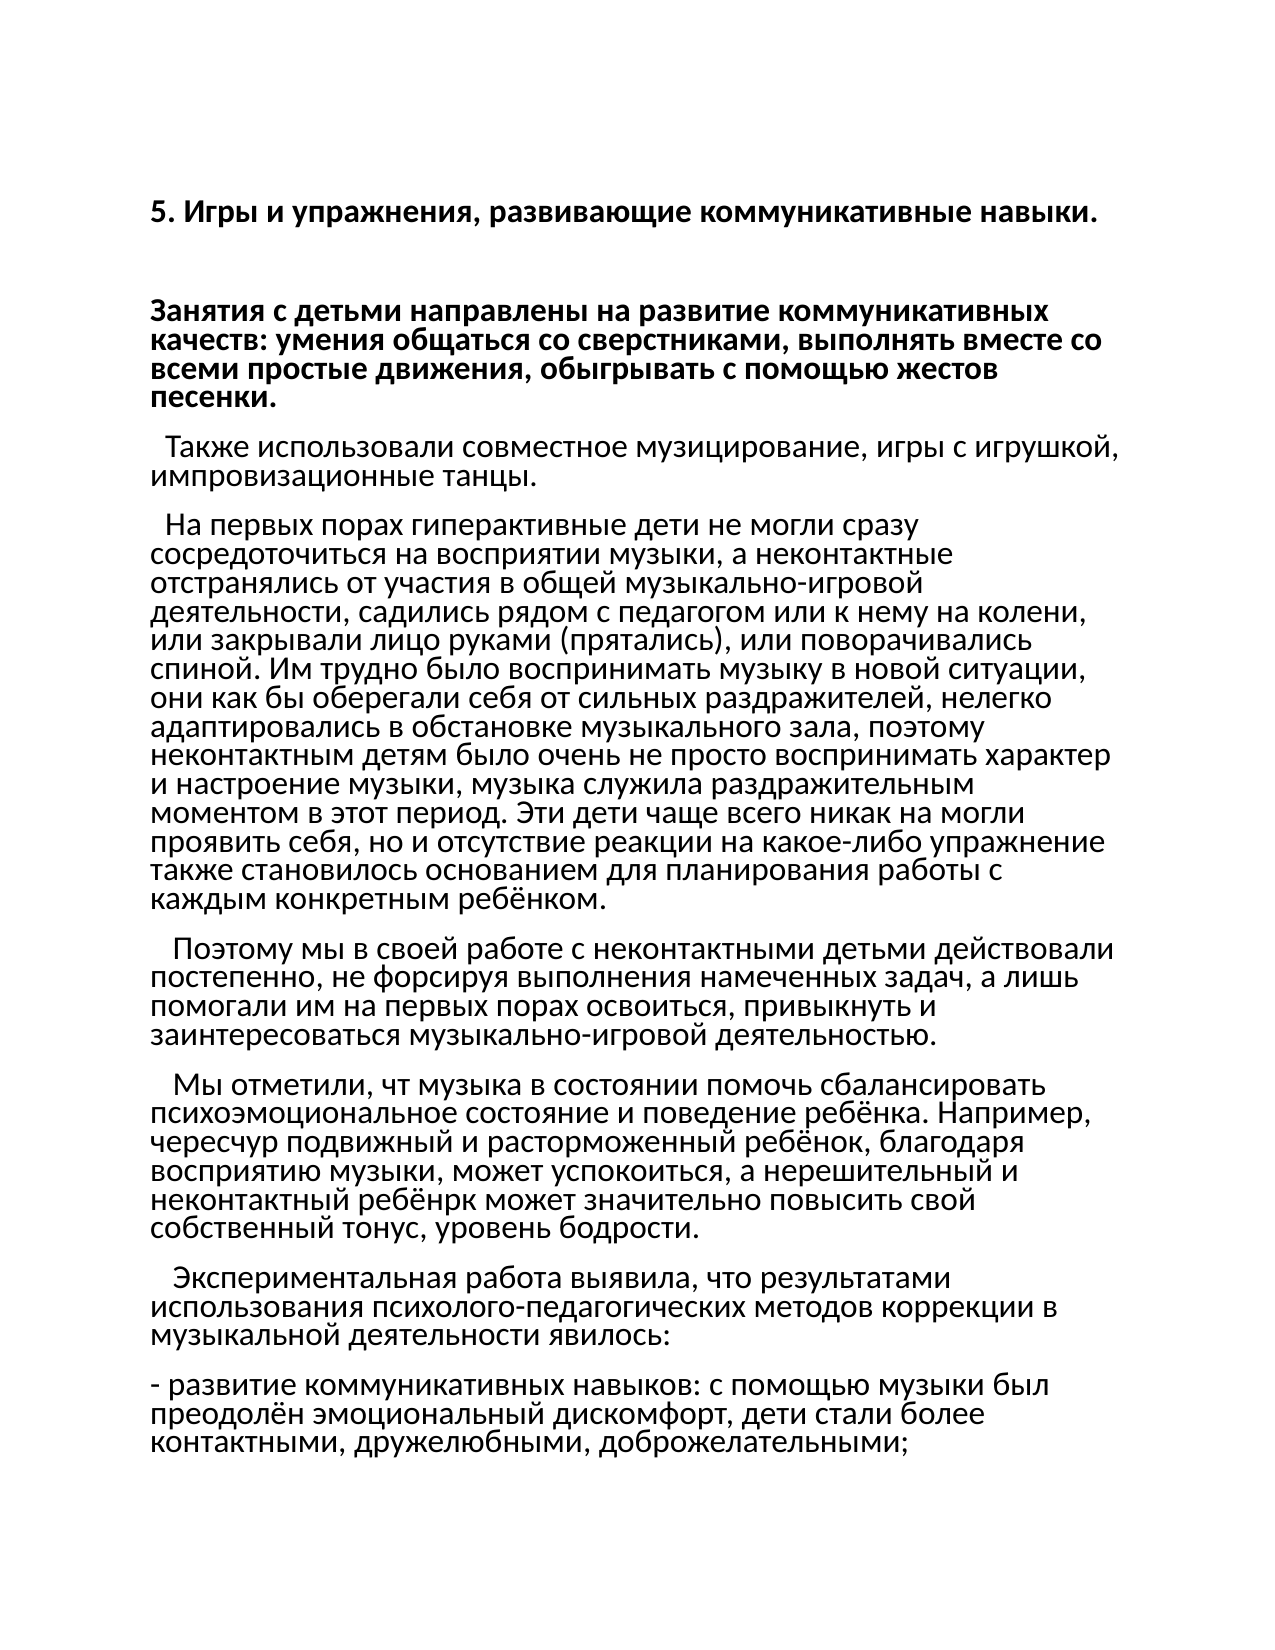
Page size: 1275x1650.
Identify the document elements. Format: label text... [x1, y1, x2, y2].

text Экспериментальная работа выявила, что результатами использования психолого-педагогических методов коррекции в музыкальной деятельности явилось: [150, 1265, 1125, 1352]
text - развитие коммуникативных навыков: с помощью музыки был преодолён эмоциональный дискомфорт, дети стали более контактными, дружелюбными, доброжелательными; [150, 1372, 1125, 1459]
text На первых порах гиперактивные дети не могли сразу сосредоточиться на восприятии музыки, а неконтактные отстранялись от участия в общей музыкально-игровой деятельности, садились рядом с педагогом или к нему на колени, или закрывали лицо руками (прятались), или поворачивались спиной. Им трудно было воспринимать музыку в новой ситуации, они как бы оберегали себя от сильных раздражителей, нелегко адаптировались в обстановке музыкального зала, поэтому неконтактным детям было очень не просто воспринимать характер и настроение музыки, музыка служила раздражительным моментом в этот период. Эти дети чаще всего никак на могли проявить себя, но и отсутствие реакции на какое-либо упражнение также становилось основанием для планирования работы с каждым конкретным ребёнком. [150, 513, 1125, 915]
text Также использовали совместное музицирование, игры с игрушкой, импровизационные танцы. [150, 434, 1125, 492]
text 5. Игры и упражнения, развивающие коммуникативные навыки. [150, 199, 1125, 228]
text Мы отметили, чт музыка в состоянии помочь сбалансировать психоэмоциональное состояние и поведение ребёнка. Например, чересчур подвижный и расторможенный ребёнок, благодаря восприятию музыки, может успокоиться, а нерешительный и неконтактный ребёнрк может значительно повысить свой собственный тонус, уровень бодрости. [150, 1072, 1125, 1244]
text Поэтому мы в своей работе с неконтактными детьми действовали постепенно, не форсируя выполнения намеченных задач, а лишь помогали им на первых порах освоиться, привыкнуть и заинтересоваться музыкально-игровой деятельностью. [150, 936, 1125, 1051]
text Занятия с детьми направлены на развитие коммуникативных качеств: умения общаться со сверстниками, выполнять вместе со всеми простые движения, обыгрывать с помощью жестов песенки. [150, 299, 1125, 414]
